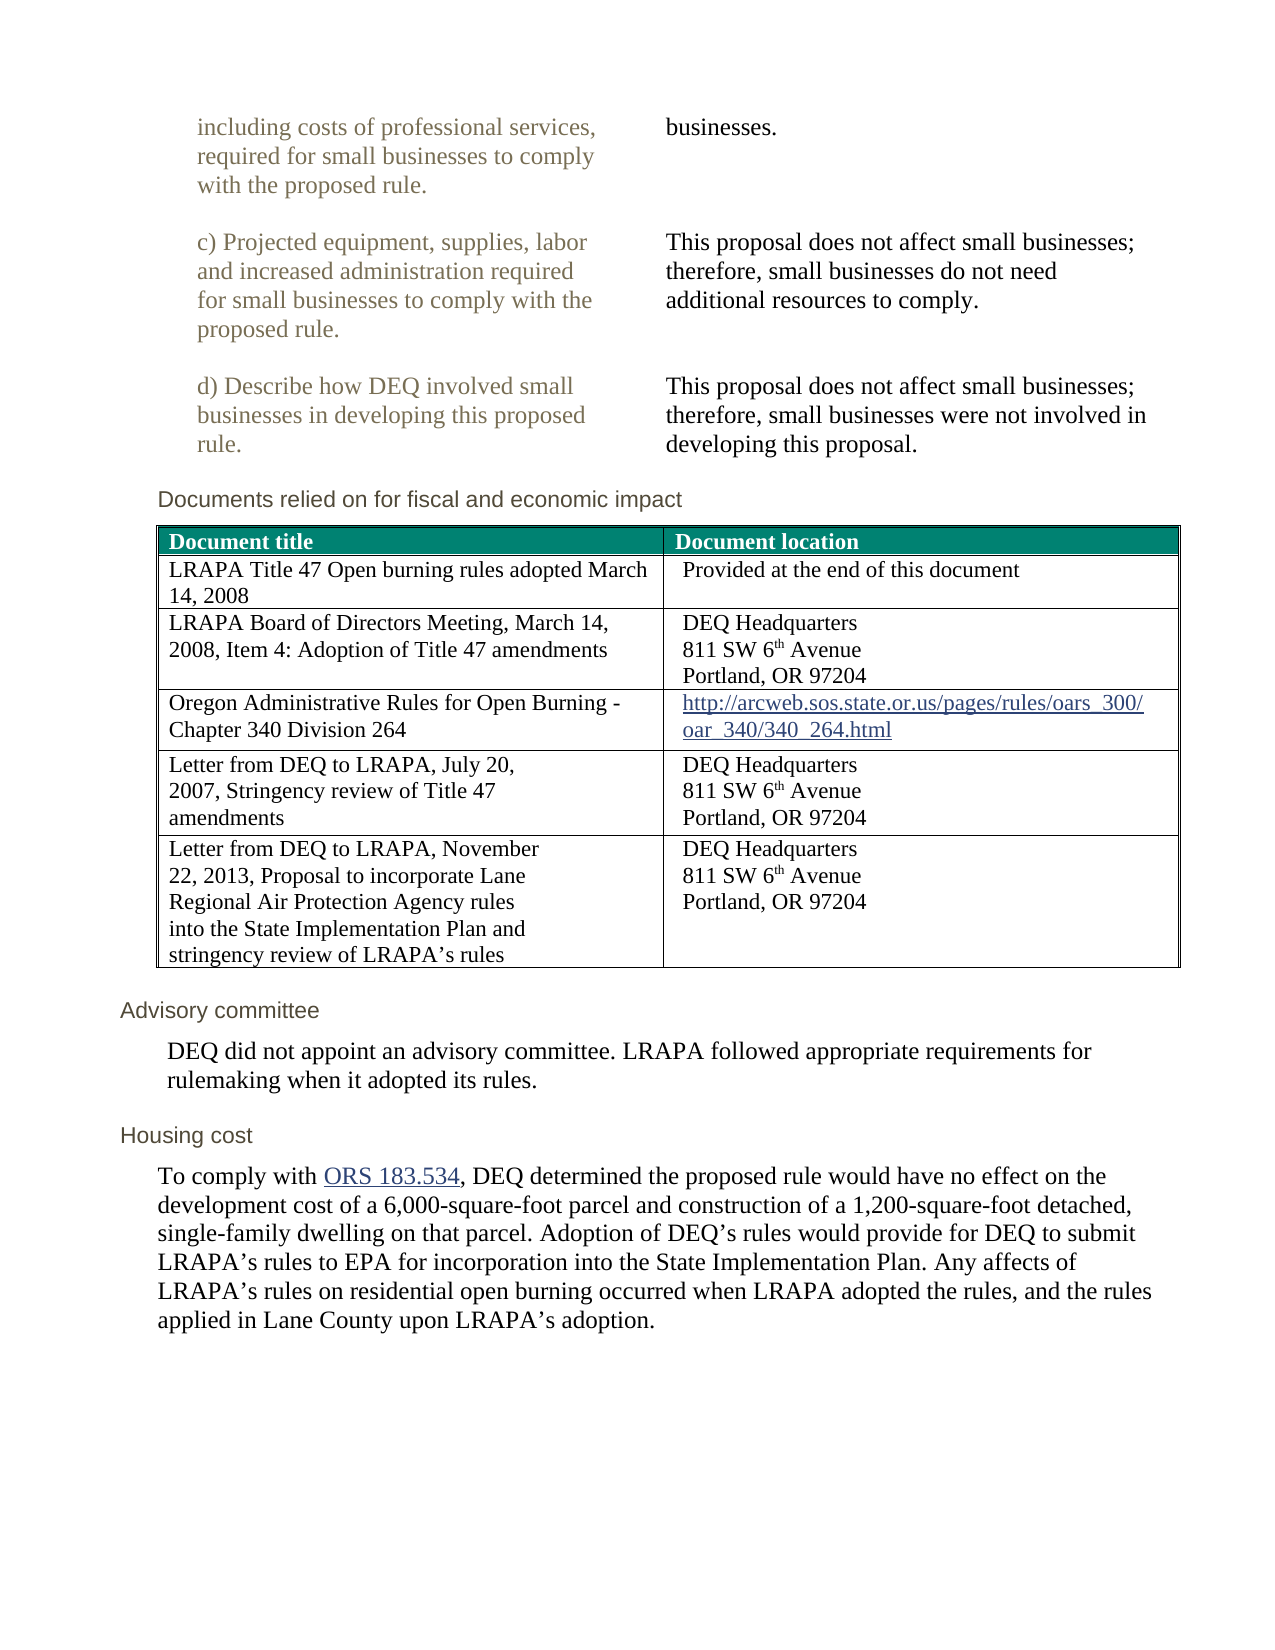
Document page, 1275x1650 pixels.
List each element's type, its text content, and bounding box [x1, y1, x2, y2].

table_cell http://arcweb.sos.state.or.us/pages/rules/oars_300/oar_340/340_264.html [664, 690, 1178, 750]
text Housing cost [120, 1122, 1170, 1148]
table_cell DEQ Headquarters 811 SW 6th Avenue Portland, OR 97204 [664, 836, 1178, 967]
table_cell This proposal does not affect small businesses; therefore, small businesses were not involved in developing this proposal. [617, 371, 1170, 486]
table_cell Letter from DEQ to LRAPA, November 22, 2013, Proposal to incorporate Lane Regional Air Protection Agency rules into the State Implementation Plan and stringency review of LRAPA’s rules [159, 836, 663, 967]
text DEQ did not appoint an advisory committee. LRAPA followed appropriate requirements for rulemaking when it adopted its rules. [167, 1036, 1172, 1093]
table_cell Oregon Administrative Rules for Open Burning - Chapter 340 Division 264 [159, 690, 663, 750]
table_cell d) Describe how DEQ involved small businesses in developing this proposed rule. [186, 371, 617, 486]
table_cell LRAPA Title 47 Open burning rules adopted March 14, 2008 [159, 556, 663, 608]
table_header Document title [159, 528, 663, 554]
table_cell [617, 113, 1170, 227]
text Documents relied on for fiscal and economic impact [157, 486, 1170, 513]
text To comply with ORS 183.534, DEQ determined the proposed rule would have no effect on the development cost of a 6,000-square-foot parcel and construction of a 1,200-square-foot detached, single-family dwelling on that parcel. Adoption of DEQ’s rules would provide for DEQ to submit LRAPA’s rules to EPA for incorporation into the State Implementation Plan. Any affects of LRAPA’s rules on residential open burning occurred when LRAPA adopted the rules, and the rules applied in Lane County upon LRAPA’s adoption. [157, 1161, 1170, 1333]
text Advisory committee [120, 997, 1170, 1023]
table_cell LRAPA Board of Directors Meeting, March 14, 2008, Item 4: Adoption of Title 47 amendments [159, 609, 663, 688]
table_header Document location [664, 528, 1178, 554]
table_cell Letter from DEQ to LRAPA, July 20, 2007, Stringency review of Title 47 amendments [159, 751, 663, 834]
table_cell Provided at the end of this document [664, 556, 1178, 608]
table_cell DEQ Headquarters 811 SW 6th Avenue Portland, OR 97204 [664, 751, 1178, 834]
table_cell DEQ Headquarters 811 SW 6th Avenue Portland, OR 97204 [664, 609, 1178, 688]
table_cell c) Projected equipment, supplies, labor and increased administration required for small businesses to comply with the proposed rule. [186, 228, 617, 371]
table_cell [186, 113, 617, 227]
table_cell This proposal does not affect small businesses; therefore, small businesses do not need additional resources to comply. [617, 228, 1170, 371]
